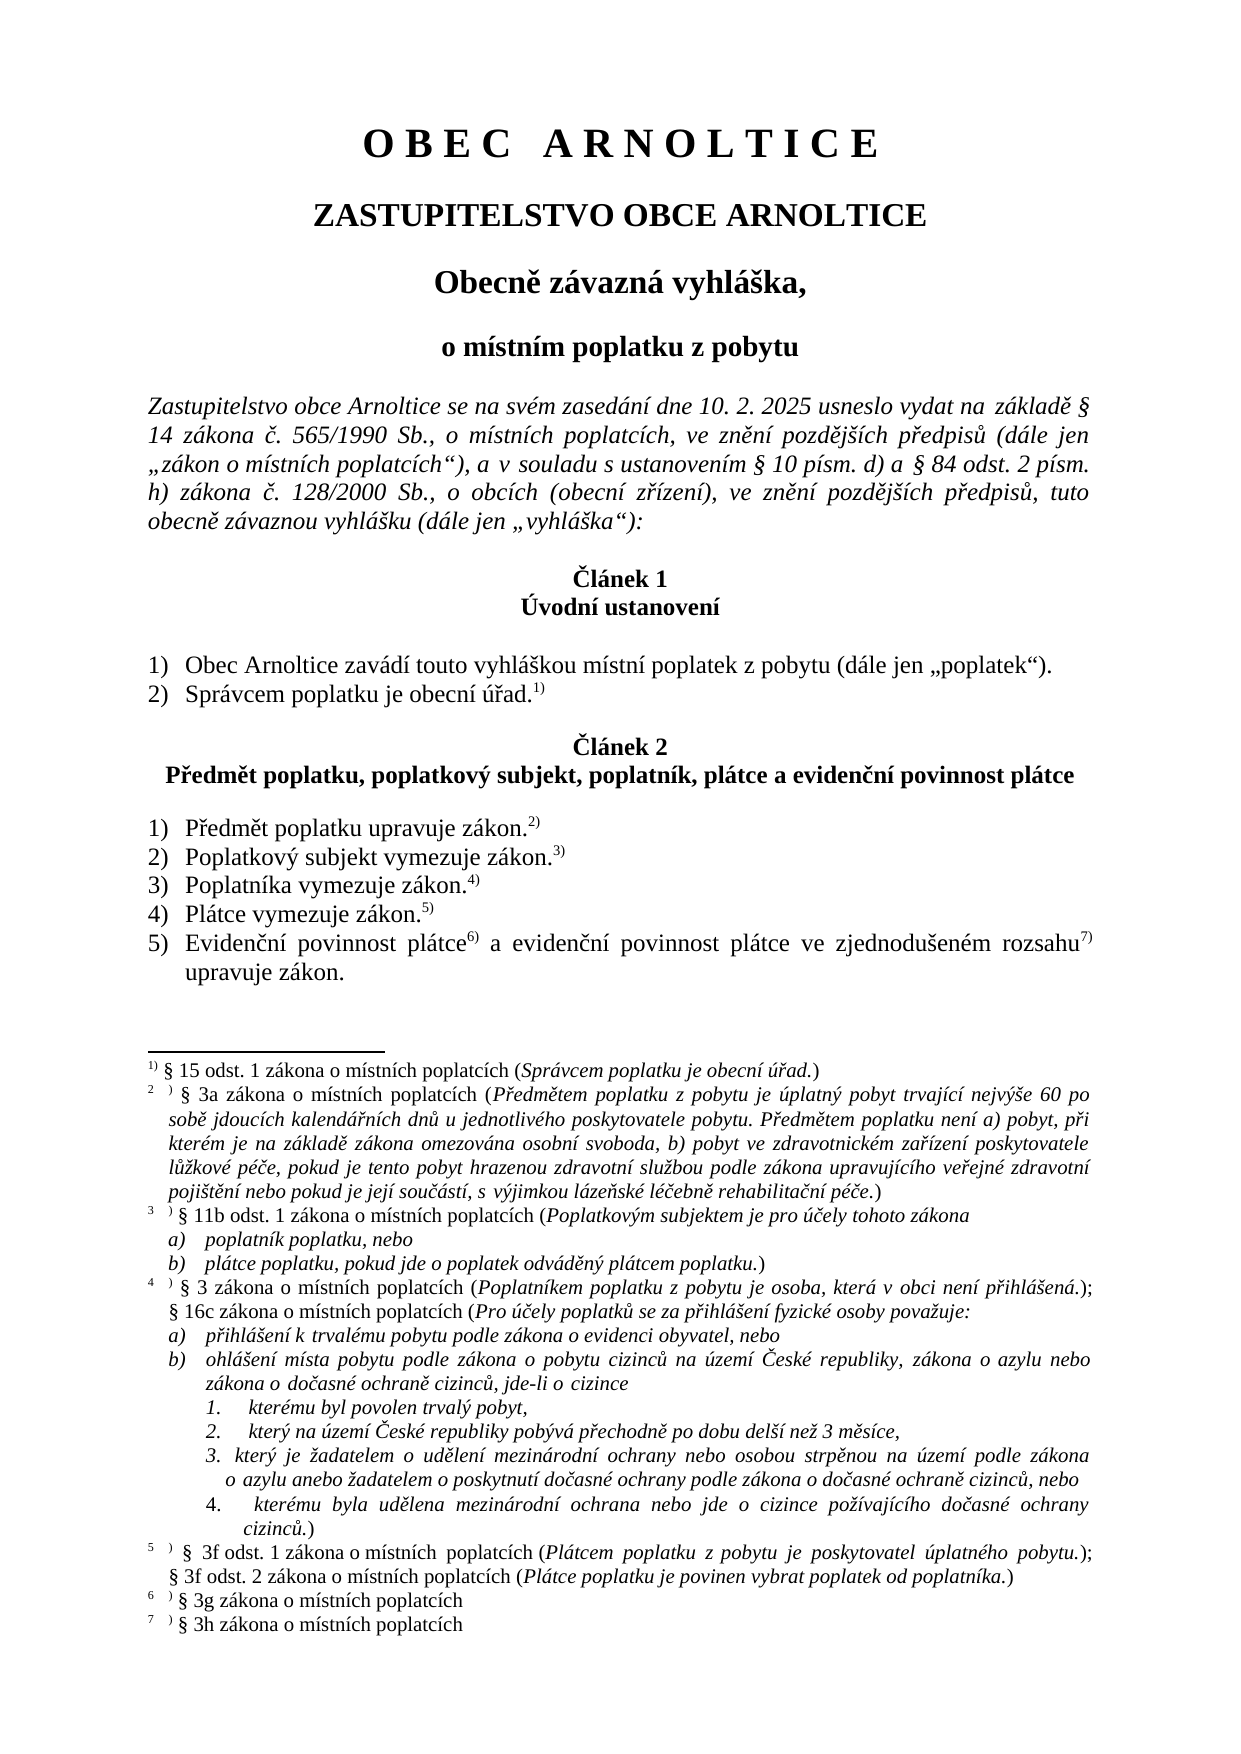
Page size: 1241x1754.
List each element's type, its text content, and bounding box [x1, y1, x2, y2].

text o místním poplatku z pobytu [148, 329, 1092, 362]
subtitle Článek 2 [148, 732, 1092, 760]
text Zastupitelstvo obce Arnoltice se na svém zasedání dne 10. 2. 2025 usneslo vydat na základě § 14 zákona č. 565/1990 Sb., o místních poplatcích, ve znění pozdějších předpisů (dále jen „zákon o místních poplatcích“), a v souladu s ustanovením § 10 písm. d) a § 84 odst. 2 písm. h) zákona č. 128/2000 Sb., o obcích (obecní zřízení), ve znění pozdějších předpisů, tuto obecně závaznou vyhlášku (dále jen „vyhláška“): [148, 391, 1092, 535]
list Plátce vymezuje zákon.) [148, 899, 1092, 928]
subtitle Předmět poplatku, poplatkový subjekt, poplatník, plátce a evidenční povinnost plátce [148, 760, 1092, 789]
text Úvodní ustanovení [148, 592, 1092, 621]
list Obec Arnoltice zavádí touto vyhláškou místní poplatek z pobytu (dále jen „poplatek“). [148, 650, 1092, 679]
text ZASTUPITELSTVO OBCE ARNOLTICE [148, 195, 1092, 233]
text Obecně závazná vyhláška, [148, 262, 1092, 300]
text O B E C A R N O L T I C E [148, 118, 1092, 166]
list Poplatníka vymezuje zákon.) [148, 871, 1092, 899]
list Správcem poplatku je obecní úřad.) [148, 679, 1092, 707]
text Článek 1 [148, 564, 1092, 592]
list Evidenční povinnost plátce) a evidenční povinnost plátce ve zjednodušeném rozsahu) upravuje zákon. [148, 928, 1092, 986]
list Poplatkový subjekt vymezuje zákon.) [148, 842, 1092, 871]
list Předmět poplatku upravuje zákon.) [148, 813, 1092, 842]
